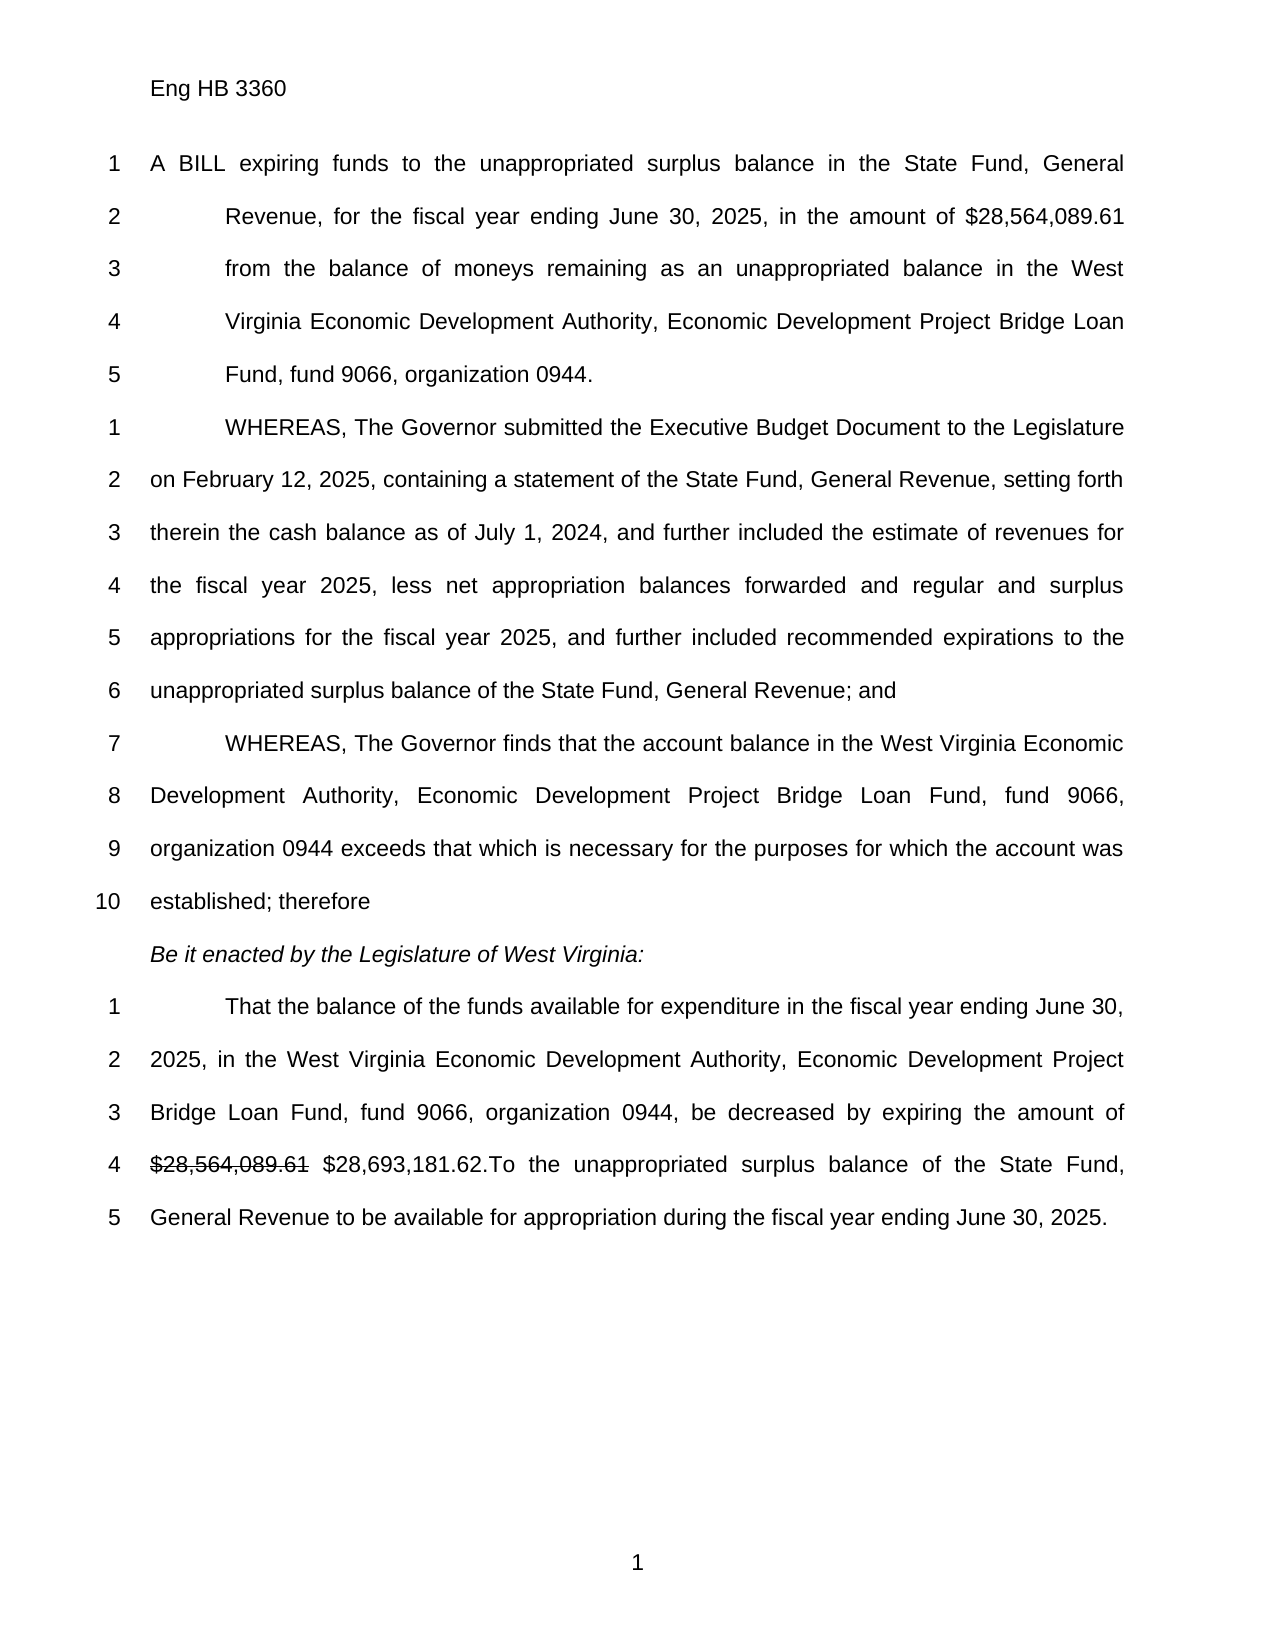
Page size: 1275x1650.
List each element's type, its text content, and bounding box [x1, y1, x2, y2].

title A BILL expiring funds to the unappropriated surplus balance in the State Fund, General Revenue, for the fiscal year ending June 30, 2025, in the amount of $28,564,089.61 from the balance of moneys remaining as an unappropriated balance in the West Virginia Economic Development Authority, Economic Development Project Bridge Loan Fund, fund 9066, organization 0944. [150, 150, 1125, 387]
text WHEREAS, The Governor submitted the Executive Budget Document to the Legislature on February 12, 2025, containing a statement of the State Fund, General Revenue, setting forth therein the cash balance as of July 1, 2024, and further included the estimate of revenues for the fiscal year 2025, less net appropriation balances forwarded and regular and surplus appropriations for the fiscal year 2025, and further included recommended expirations to the unappropriated surplus balance of the State Fund, General Revenue; and [150, 413, 1125, 703]
text Be it enacted by the Legislature of West Virginia: [150, 941, 1125, 967]
text That the balance of the funds available for expenditure in the fiscal year ending June 30, 2025, in the West Virginia Economic Development Authority, Economic Development Project Bridge Loan Fund, fund 9066, organization 0944, be decreased by expiring the amount of $28,564,089.61 $28,693,181.62.To the unappropriated surplus balance of the State Fund, General Revenue to be available for appropriation during the fiscal year ending June 30, 2025. [150, 993, 1125, 1231]
text WHEREAS, The Governor finds that the account balance in the West Virginia Economic Development Authority, Economic Development Project Bridge Loan Fund, fund 9066, organization 0944 exceeds that which is necessary for the purposes for which the account was established; therefore [150, 730, 1125, 914]
